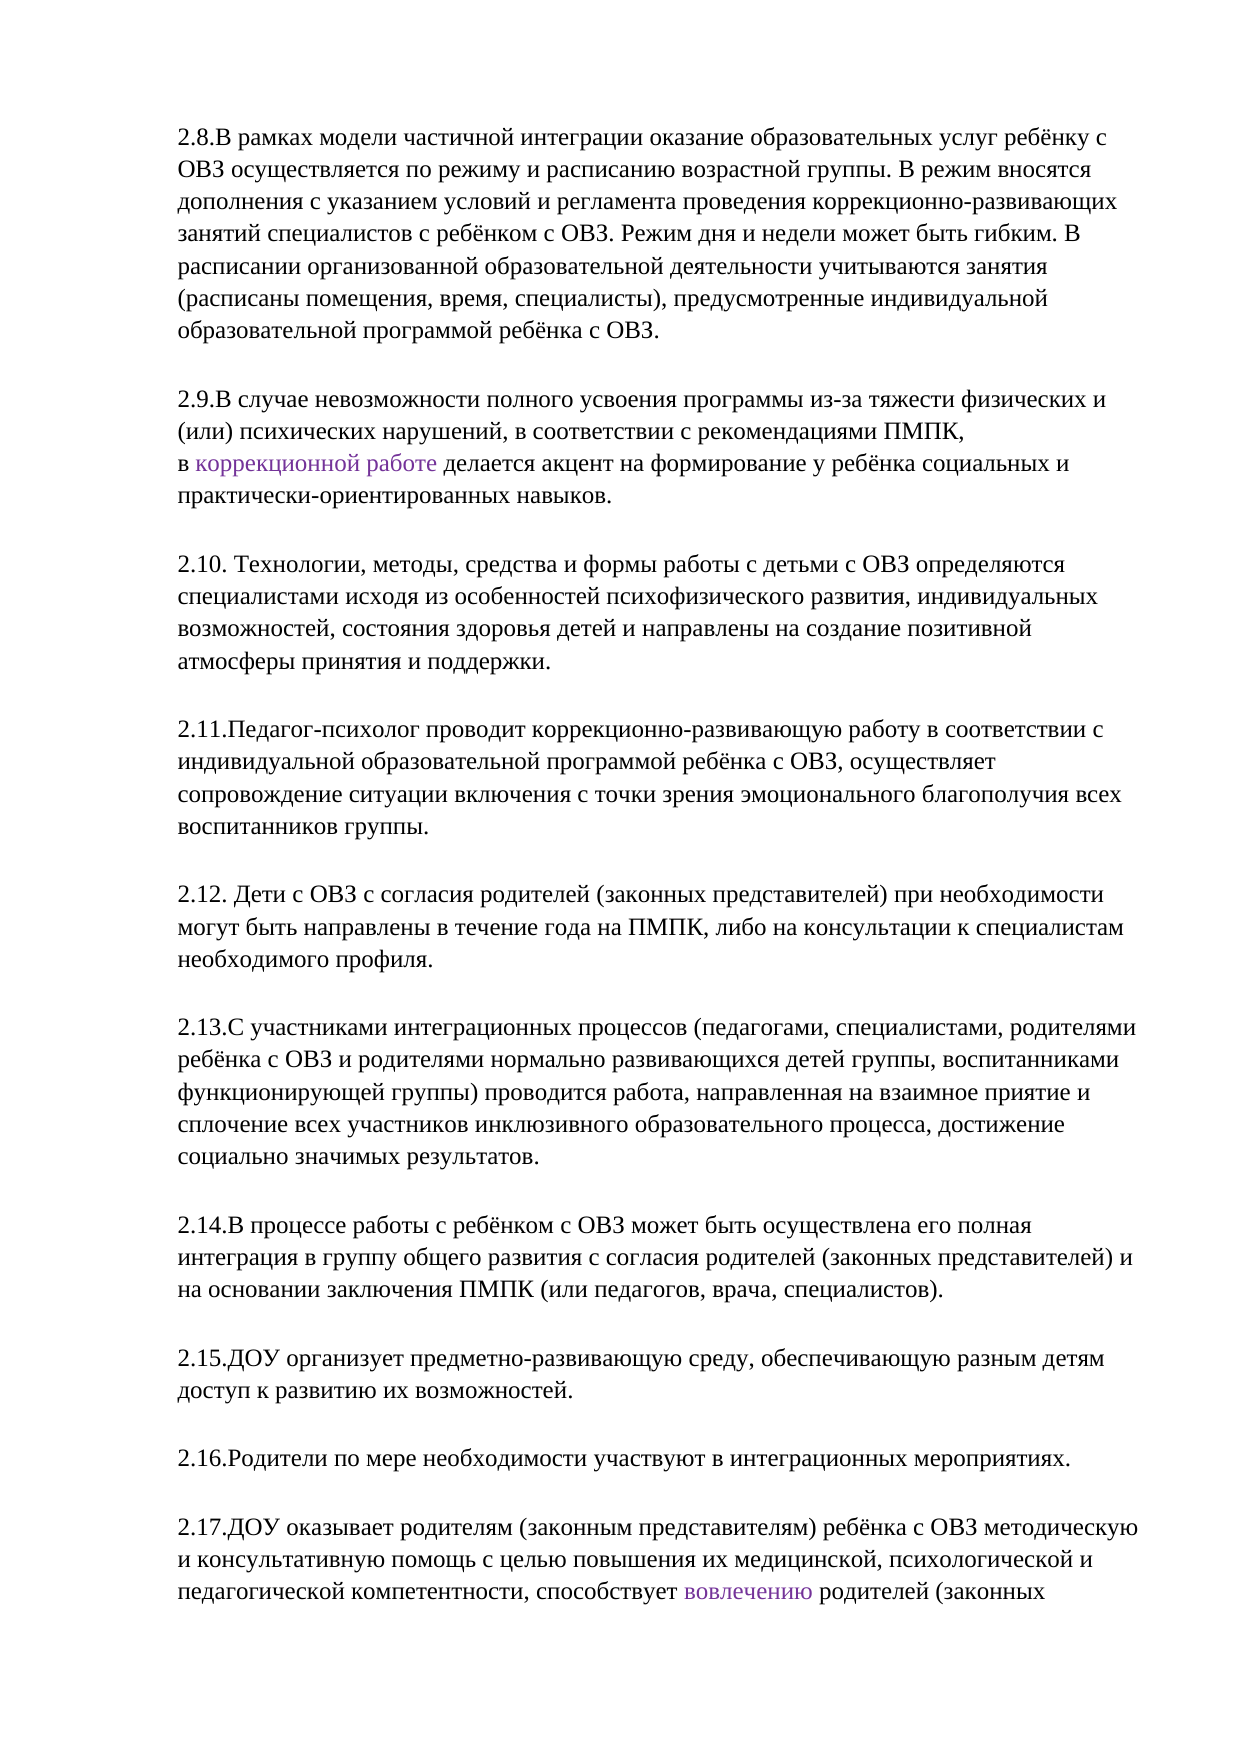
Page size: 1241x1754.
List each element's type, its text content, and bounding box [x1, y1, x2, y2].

text 2.10. Технологии, методы, средства и формы работы с детьми с ОВЗ определяются специалистами исходя из особенностей психофизического развития, индивидуальных возможностей, состояния здоровья детей и направлены на создание позитивной атмосферы принятия и поддержки. [177, 545, 1152, 674]
text 2.15.ДОУ организует предметно-развивающую среду, обеспечивающую разным детям доступ к развитию их возможностей. [177, 1339, 1152, 1404]
text 2.11.Педагог-психолог проводит коррекционно-развивающую работу в соответствии с индивидуальной образовательной программой ребёнка с ОВЗ, осуществляет сопровождение ситуации включения с точки зрения эмоционального благополучия всех воспитанников группы. [177, 711, 1152, 840]
text 2.14.В процессе работы с ребёнком с ОВЗ может быть осуществлена его полная интеграция в группу общего развития с согласия родителей (законных представителей) и на основании заключения ПМПК (или педагогов, врача, специалистов). [177, 1206, 1152, 1303]
text 2.12. Дети с ОВЗ с согласия родителей (законных представителей) при необходимости могут быть направлены в течение года на ПМПК, либо на консультации к специалистам необходимого профиля. [177, 876, 1152, 973]
text 2.13.С участниками интеграционных процессов (педагогами, специалистами, родителями ребёнка с ОВЗ и родителями нормально развивающихся детей группы, воспитанниками функционирующей группы) проводится работа, направленная на взаимное приятие и сплочение всех участников инклюзивного образовательного процесса, достижение социально значимых результатов. [177, 1009, 1152, 1170]
text 2.8.В рамках модели частичной интеграции оказание образовательных услуг ребёнку с ОВЗ осуществляется по режиму и расписанию возрастной группы. В режим вносятся дополнения с указанием условий и регламента проведения коррекционно-развивающих занятий специалистов с ребёнком с ОВЗ. Режим дня и недели может быть гибким. В расписании организованной образовательной деятельности учитываются занятия (расписаны помещения, время, специалисты), предусмотренные индивидуальной образовательной программой ребёнка с ОВЗ. [177, 118, 1152, 344]
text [177, 1508, 1152, 1605]
text 2.9.В случае невозможности полного усвоения программы из-за тяжести физических и (или) психических нарушений, в соответствии с рекомендациями ПМПК, в коррекционной работе делается акцент на формирование у ребёнка социальных и практически-ориентированных навыков. [177, 380, 1152, 509]
text 2.16.Родители по мере необходимости участвуют в интеграционных мероприятиях. [177, 1440, 1152, 1472]
